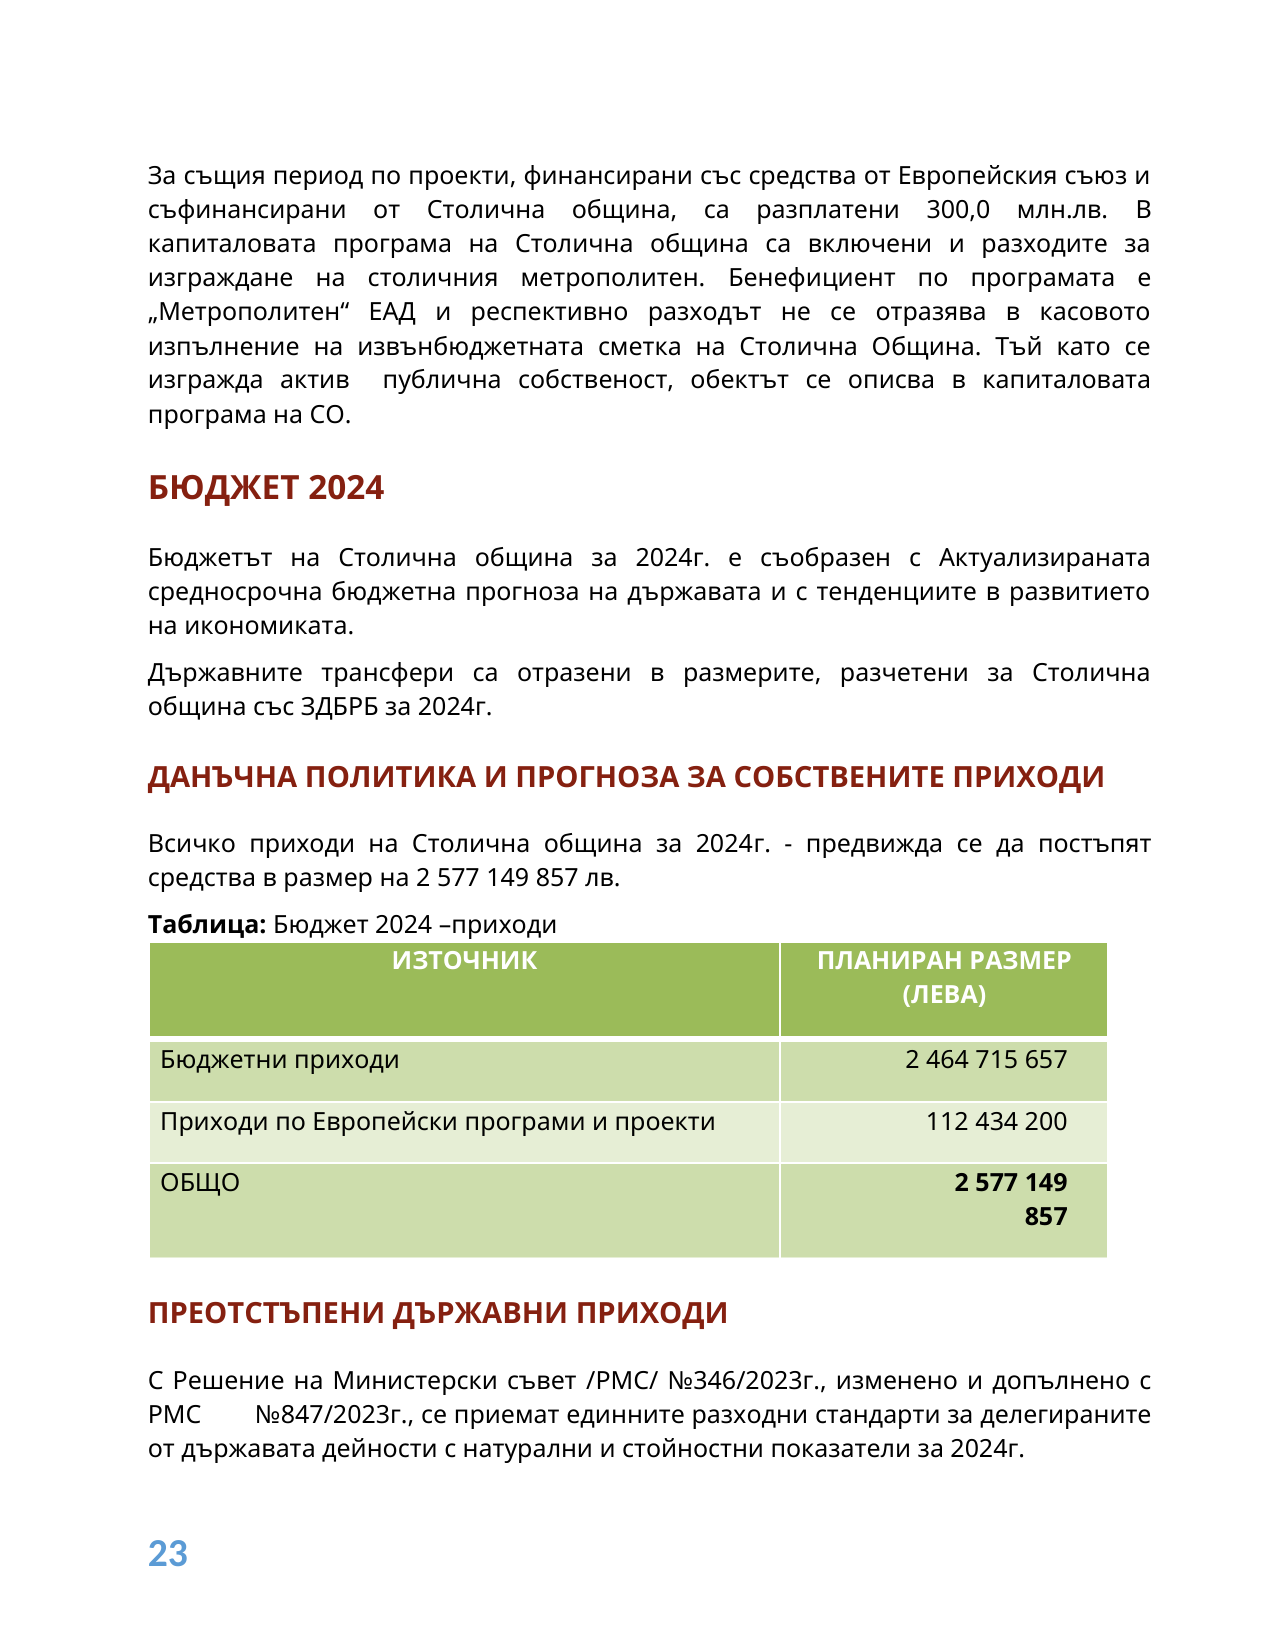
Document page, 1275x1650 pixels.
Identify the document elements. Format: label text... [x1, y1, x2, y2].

text За същия период по проекти, финансирани със средства от Европейския съюз и съфинансирани от Столична община, са разплатени 300,0 млн.лв. В капиталовата програма на Столична община са включени и разходите за изграждане на столичния метрополитен. Бенефициент по програмата е „Метрополитен“ ЕАД и респективно разходът не се отразява в касовото изпълнение на извънбюджетната сметка на Столична Община. Тъй като се изгражда актив публична собственост, обектът се описва в капиталовата програма на СО. [148, 158, 1152, 430]
table_cell Приходи по Европейски програми и проекти [150, 1103, 779, 1162]
table_header Източник [150, 943, 779, 1036]
text Всичко приходи на Столична община за 2024г. - предвижда се да постъпят средства в размер на 2 577 149 857 лв. [148, 826, 1152, 894]
subtitle БЮДЖЕТ 2024 [148, 464, 1152, 509]
subtitle ДАНЪЧНА ПОЛИТИКА И ПРОГНОЗА ЗА СОБСТВЕНИТЕ ПРИХОДИ [148, 756, 1152, 796]
table_header Планиран размер (лева) [781, 943, 1107, 1036]
text Държавните трансфери са отразени в размерите, разчетени за Столична община със ЗДБРБ за 2024г. [148, 654, 1152, 723]
text Бюджетът на Столична община за 2024г. е съобразен с Актуализираната средносрочна бюджетна прогноза на държавата и с тенденциите в развитието на икономиката. [148, 540, 1152, 642]
table_cell 2 577 149 857 [781, 1164, 1107, 1257]
text С Решение на Министерски съвет /РМС/ №346/2023г., изменено и допълнено с РМС №847/2023г., сe приемат единните разходни стандарти за делегираните от държавата дейности с натурални и стойностни показатели за 2024г. [148, 1363, 1152, 1465]
table_cell Бюджетни приходи [150, 1042, 779, 1101]
subtitle ПРЕОТСТЪПЕНИ ДЪРЖАВНИ ПРИХОДИ [148, 1293, 1152, 1332]
table_cell 2 464 715 657 [781, 1042, 1107, 1101]
text Таблица: Бюджет 2024 –приходи [148, 906, 1152, 941]
table_cell ОБЩО [150, 1164, 779, 1257]
table_cell 112 434 200 [781, 1103, 1107, 1162]
